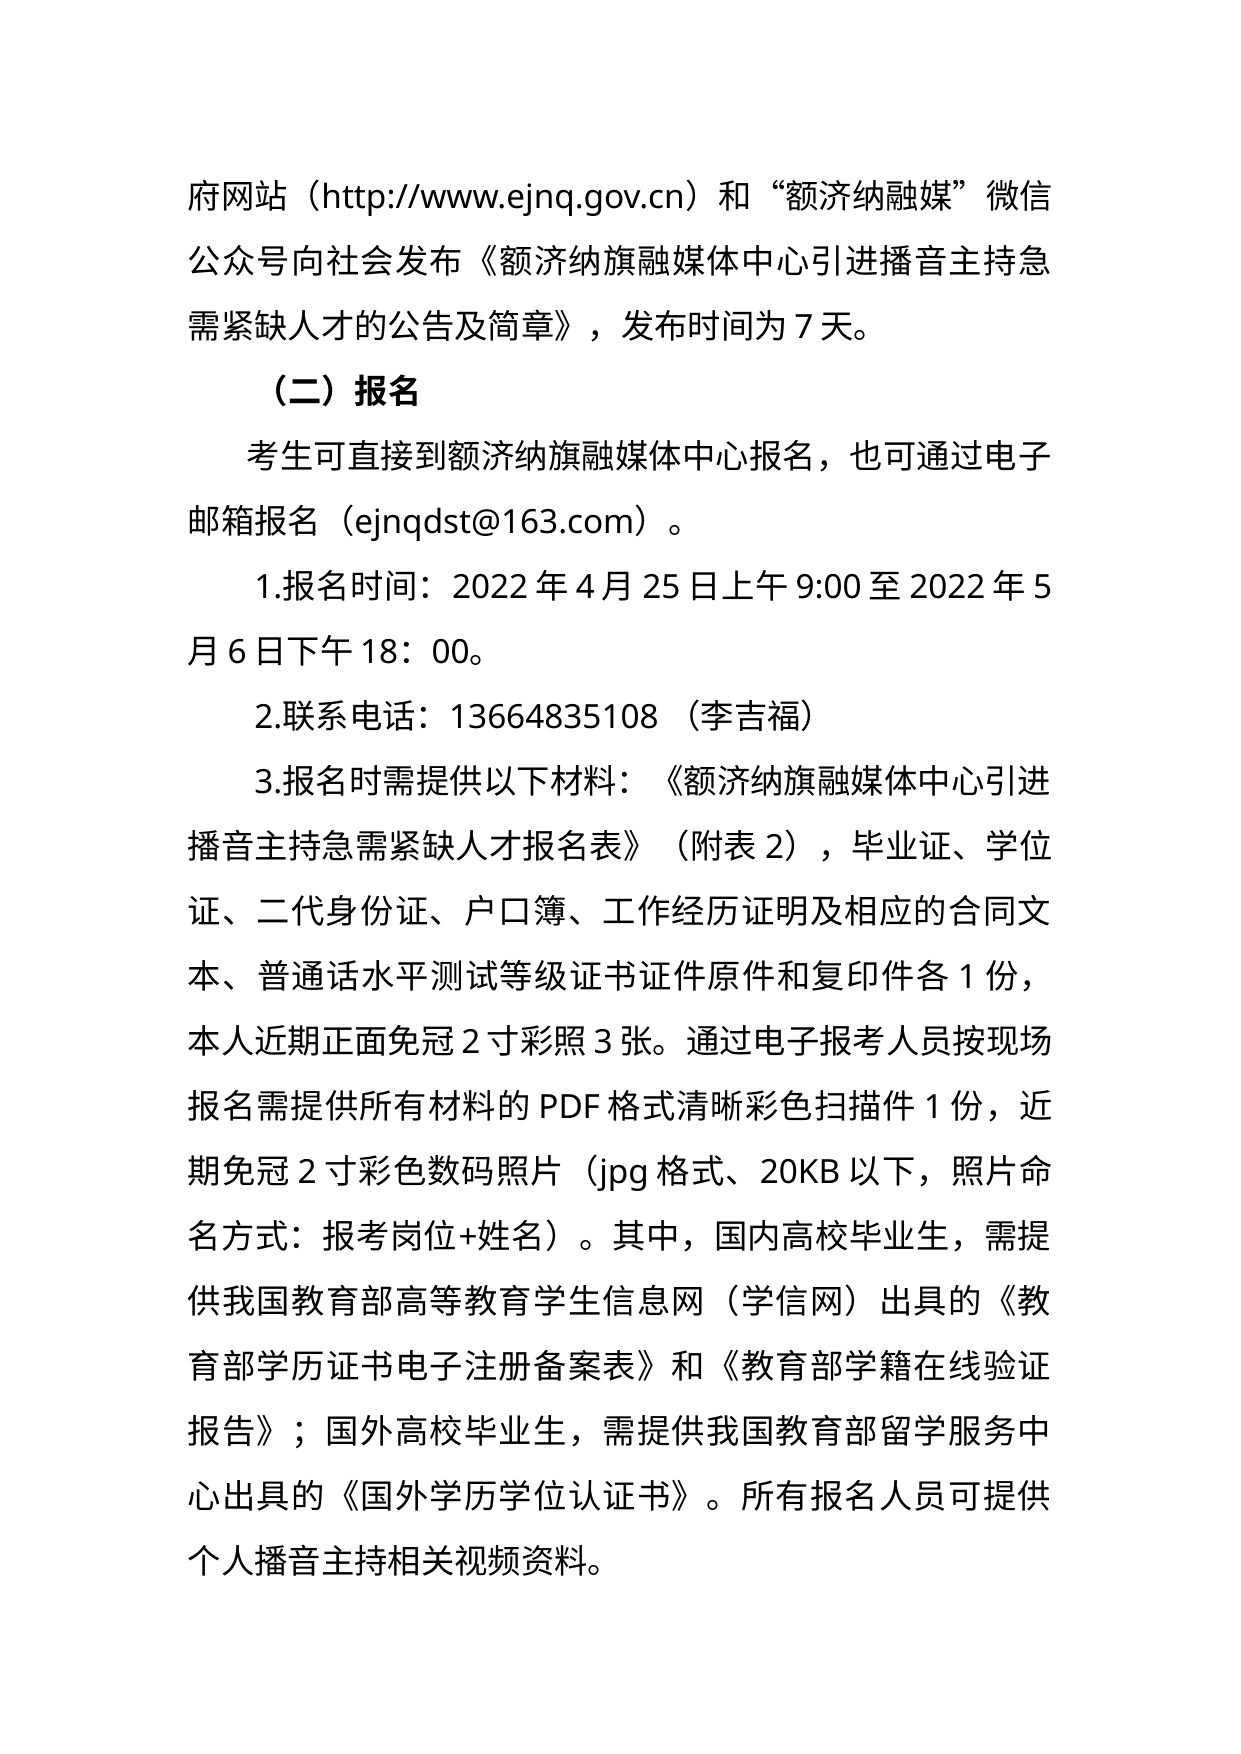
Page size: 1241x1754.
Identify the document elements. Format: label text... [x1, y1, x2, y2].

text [187, 162, 1053, 357]
list 2.联系电话：13664835108 （李吉福） [187, 682, 1053, 747]
text 1.报名时间：2022年4月25日上午9:00至2022年5月6日下午18：00。 [187, 552, 1053, 682]
text 考生可直接到额济纳旗融媒体中心报名，也可通过电子邮箱报名（ejnqdst@163.com）。 [187, 422, 1053, 552]
text （二）报名 [187, 357, 1053, 422]
list 3.报名时需提供以下材料：《额济纳旗融媒体中心引进播音主持急需紧缺人才报名表》（附表2），毕业证、学位证、二代身份证、户口簿、工作经历证明及相应的合同文本、普通话水平测试等级证书证件原件和复印件各1份，本人近期正面免冠2寸彩照3张。通过电子报考人员按现场报名需提供所有材料的PDF格式清晰彩色扫描件1份，近期免冠2寸彩色数码照片（jpg格式、20KB以下，照片命名方式：报考岗位+姓名）。其中，国内高校毕业生，需提供我国教育部高等教育学生信息网（学信网）出具的《教育部学历证书电子注册备案表》和《教育部学籍在线验证报告》；国外高校毕业生，需提供我国教育部留学服务中心出具的《国外学历学位认证书》。所有报名人员可提供个人播音主持相关视频资料。 [187, 747, 1053, 1592]
